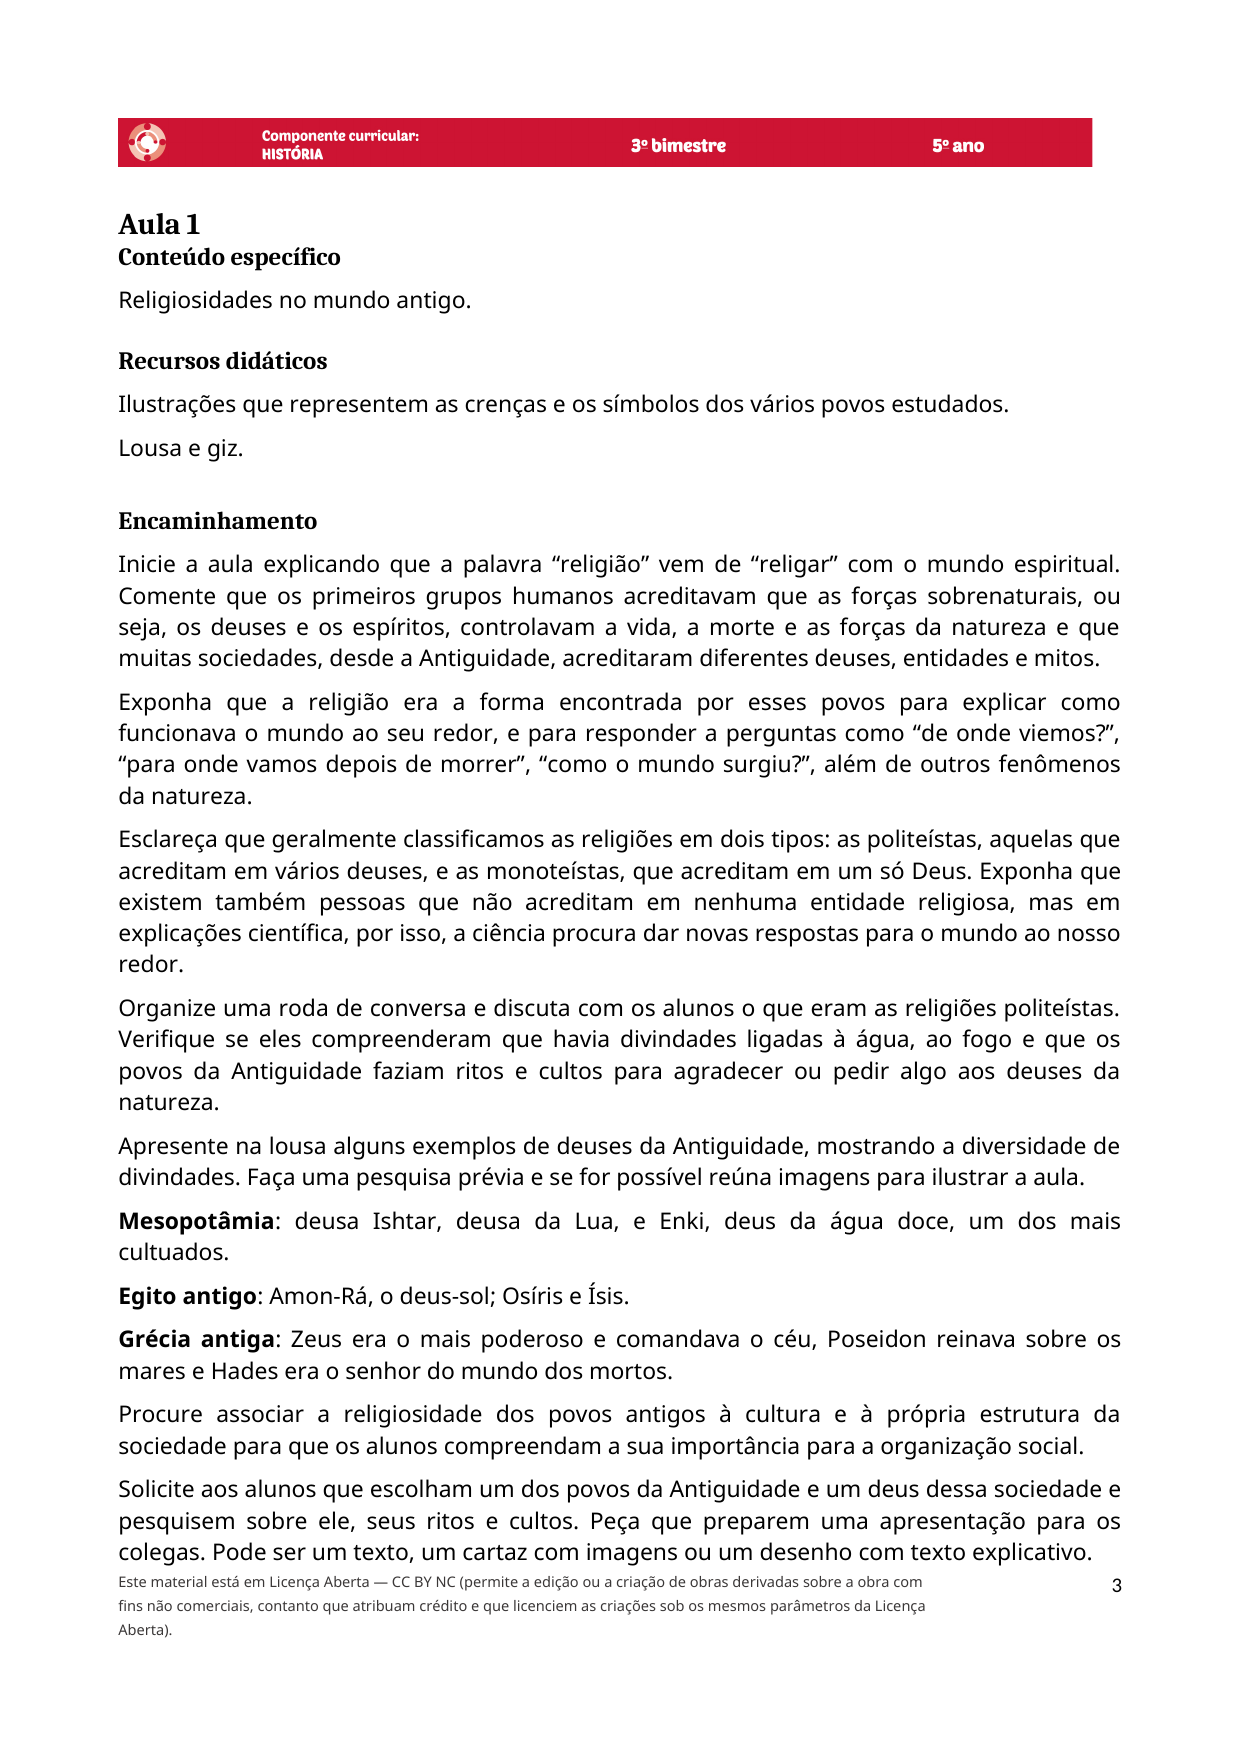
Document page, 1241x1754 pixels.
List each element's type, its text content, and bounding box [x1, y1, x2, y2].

text Ilustrações que representem as crenças e os símbolos dos vários povos estudados. [118, 388, 1122, 419]
text Solicite aos alunos que escolham um dos povos da Antiguidade e um deus dessa sociedade e pesquisem sobre ele, seus ritos e cultos. Peça que preparem uma apresentação para os colegas. Pode ser um texto, um cartaz com imagens ou um desenho com texto explicativo. [118, 1473, 1122, 1567]
text Procure associar a religiosidade dos povos antigos à cultura e à própria estrutura da sociedade para que os alunos compreendam a sua importância para a organização social. [118, 1398, 1122, 1461]
text Recursos didáticos [118, 346, 1122, 376]
picture [118, 118, 1093, 167]
text Apresente na lousa alguns exemplos de deuses da Antiguidade, mostrando a diversidade de divindades. Faça uma pesquisa prévia e se for possível reúna imagens para ilustrar a aula. [118, 1130, 1122, 1192]
text Esclareça que geralmente classificamos as religiões em dois tipos: as politeístas, aquelas que acreditam em vários deuses, e as monoteístas, que acreditam em um só Deus. Exponha que existem também pessoas que não acreditam em nenhuma entidade religiosa, mas em explicações científica, por isso, a ciência procura dar novas respostas para o mundo ao nosso redor. [118, 823, 1122, 980]
text Religiosidades no mundo antigo. [118, 284, 1122, 315]
text Conteúdo específico [118, 242, 1122, 271]
text Egito antigo: Amon-Rá, o deus-sol; Osíris e Ísis. [118, 1280, 1122, 1311]
text Exponha que a religião era a forma encontrada por esses povos para explicar como funcionava o mundo ao seu redor, e para responder a perguntas como “de onde viemos?”, “para onde vamos depois de morrer”, “como o mundo surgiu?”, além de outros fenômenos da natureza. [118, 686, 1122, 811]
text Aula 1 [118, 207, 1122, 242]
text Inicie a aula explicando que a palavra “religião” vem de “religar” com o mundo espiritual. Comente que os primeiros grupos humanos acreditavam que as forças sobrenaturais, ou seja, os deuses e os espíritos, controlavam a vida, a morte e as forças da natureza e que muitas sociedades, desde a Antiguidade, acreditaram diferentes deuses, entidades e mitos. [118, 548, 1122, 673]
text Organize uma roda de conversa e discuta com os alunos o que eram as religiões politeístas. Verifique se eles compreenderam que havia divindades ligadas à água, ao fogo e que os povos da Antiguidade faziam ritos e cultos para agradecer ou pedir algo aos deuses da natureza. [118, 992, 1122, 1117]
text Encaminhamento [118, 507, 1122, 536]
text Mesopotâmia: deusa Ishtar, deusa da Lua, e Enki, deus da água doce, um dos mais cultuados. [118, 1205, 1122, 1267]
text Lousa e giz. [118, 432, 1122, 463]
text Grécia antiga: Zeus era o mais poderoso e comandava o céu, Poseidon reinava sobre os mares e Hades era o senhor do mundo dos mortos. [118, 1323, 1122, 1386]
